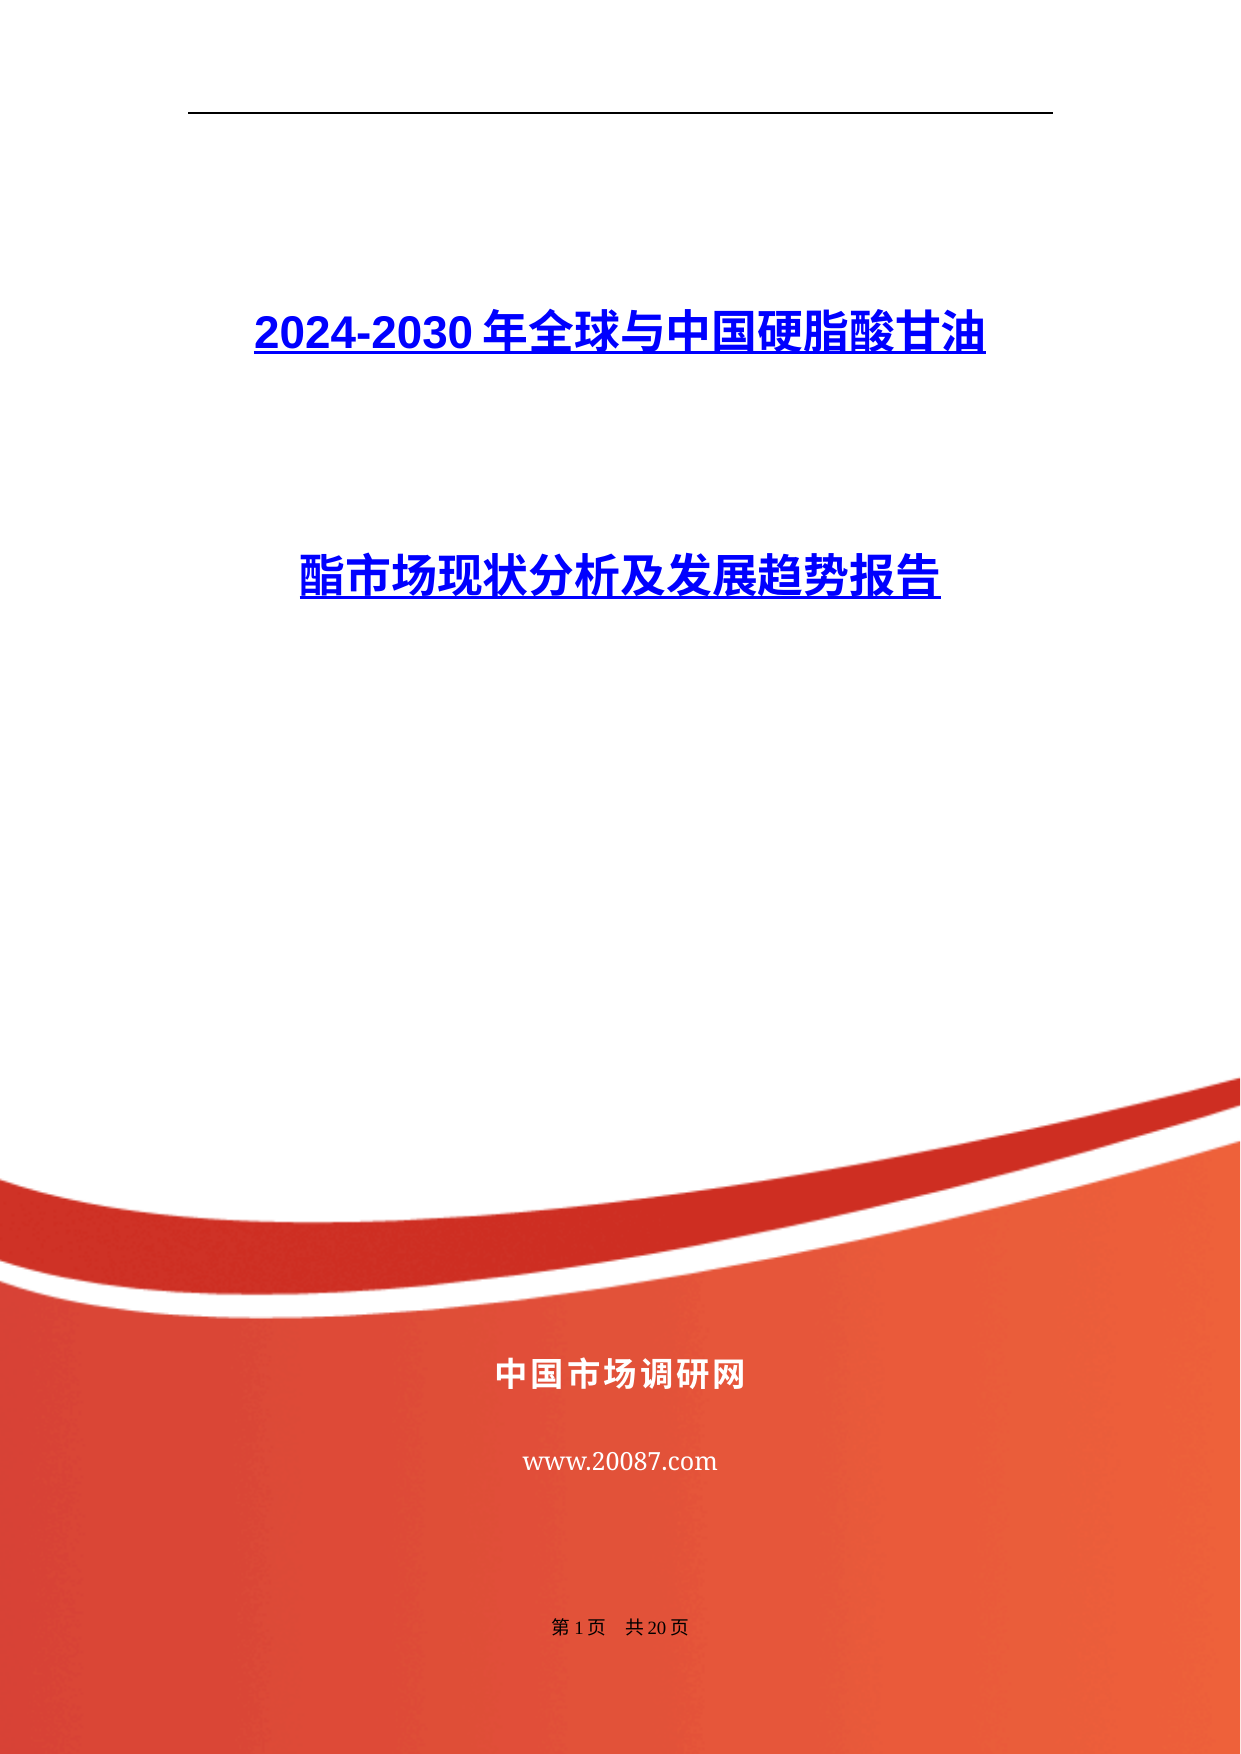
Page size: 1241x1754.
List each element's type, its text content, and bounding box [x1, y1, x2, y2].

picture [0, 1006, 1241, 1754]
table_header 2024-2030年全球与中国硬脂酸甘油酯市场现状分析及发展趋势报告 [188, 207, 1053, 773]
subtitle 中国市场调研网 [187, 1339, 1053, 1404]
text www.20087.com [187, 1428, 1053, 1493]
